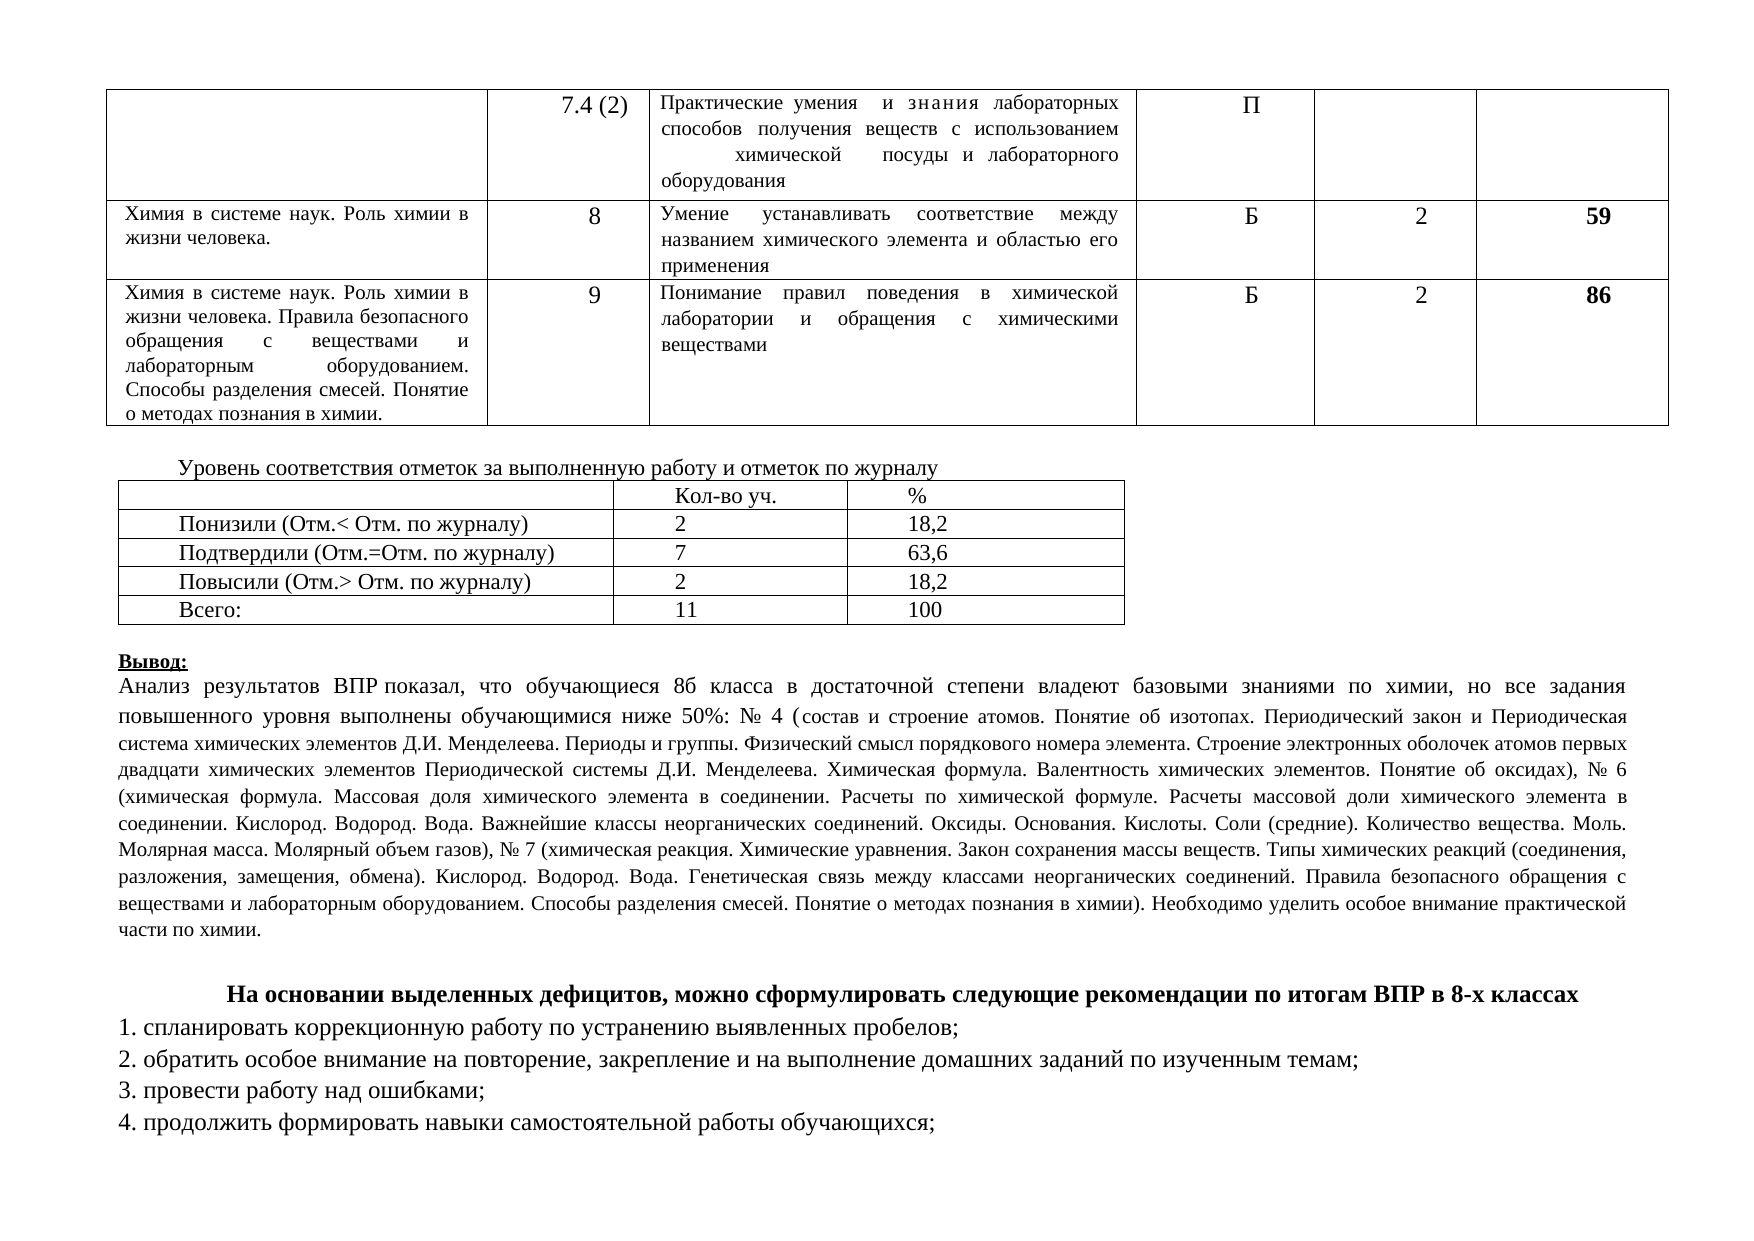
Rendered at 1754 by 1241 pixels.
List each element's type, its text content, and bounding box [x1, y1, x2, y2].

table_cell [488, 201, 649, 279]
text Анализ результатов ВПР показал, что обучающиеся 8б класса в достаточной степени владеют базовыми знаниями по химии, но все задания повышенного уровня выполнены обучающимися ниже 50%: № 4 (состав и строение атомов. Понятие об изотопах. Периодический закон и Периодическая система химических элементов Д.И. Менделеева. Периоды и группы. Физический смысл порядкового номера элемента. Строение электронных оболочек атомов первых двадцати химических элементов Периодической системы Д.И. Менделеева. Химическая формула. Валентность химических элементов. Понятие об оксидах), № 6 (химическая формула. Массовая доля химического элемента в соединении. Расчеты по химической формуле. Расчеты массовой доли химического элемента в соединении. Кислород. Водород. Вода. Важнейшие классы неорганических соединений. Оксиды. Основания. Кислоты. Соли (средние). Количество вещества. Моль. Молярная масса. Молярный объем газов), № 7 (химическая реакция. Химические уравнения. Закон сохранения массы веществ. Типы химических реакций (соединения, разложения, замещения, обмена). Кислород. Водород. Вода. Генетическая связь между классами неорганических соединений. Правила безопасного обращения с веществами и лабораторным оборудованием. Способы разделения смесей. Понятие о методах познания в химии). Необходимо уделить особое внимание практической части по химии. [118, 673, 1629, 941]
text 1. спланировать коррекционную работу по устранению выявленных пробелов; [118, 1012, 1629, 1041]
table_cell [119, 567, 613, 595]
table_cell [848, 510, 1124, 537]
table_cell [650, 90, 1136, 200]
text 3. провести работу над ошибками; [118, 1076, 1629, 1104]
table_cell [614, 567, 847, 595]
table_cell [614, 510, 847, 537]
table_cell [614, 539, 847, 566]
text На основании выделенных дефицитов, можно сформулировать следующие рекомендации по итогам ВПР в 8-х классах [177, 979, 1629, 1007]
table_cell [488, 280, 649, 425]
text 4. продолжить формировать навыки самостоятельной работы обучающихся; [118, 1107, 1629, 1136]
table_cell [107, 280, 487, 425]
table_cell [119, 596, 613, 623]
text Вывод: [118, 648, 1629, 673]
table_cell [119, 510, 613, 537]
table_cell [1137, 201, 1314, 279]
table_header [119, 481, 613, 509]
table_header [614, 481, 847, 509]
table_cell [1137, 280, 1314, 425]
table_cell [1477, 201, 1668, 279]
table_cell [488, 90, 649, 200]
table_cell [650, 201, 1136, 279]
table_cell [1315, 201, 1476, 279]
text 2. обратить особое внимание на повторение, закрепление и на выполнение домашних заданий по изученным темам; [118, 1044, 1629, 1072]
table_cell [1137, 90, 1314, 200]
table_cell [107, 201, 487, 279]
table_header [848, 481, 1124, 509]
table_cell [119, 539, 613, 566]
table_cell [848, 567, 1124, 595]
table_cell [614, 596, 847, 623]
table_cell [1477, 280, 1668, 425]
text Уровень соответствия отметок за выполненную работу и отметок по журналу [177, 454, 1629, 480]
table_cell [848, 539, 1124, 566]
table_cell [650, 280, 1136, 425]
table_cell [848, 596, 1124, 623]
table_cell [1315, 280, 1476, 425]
